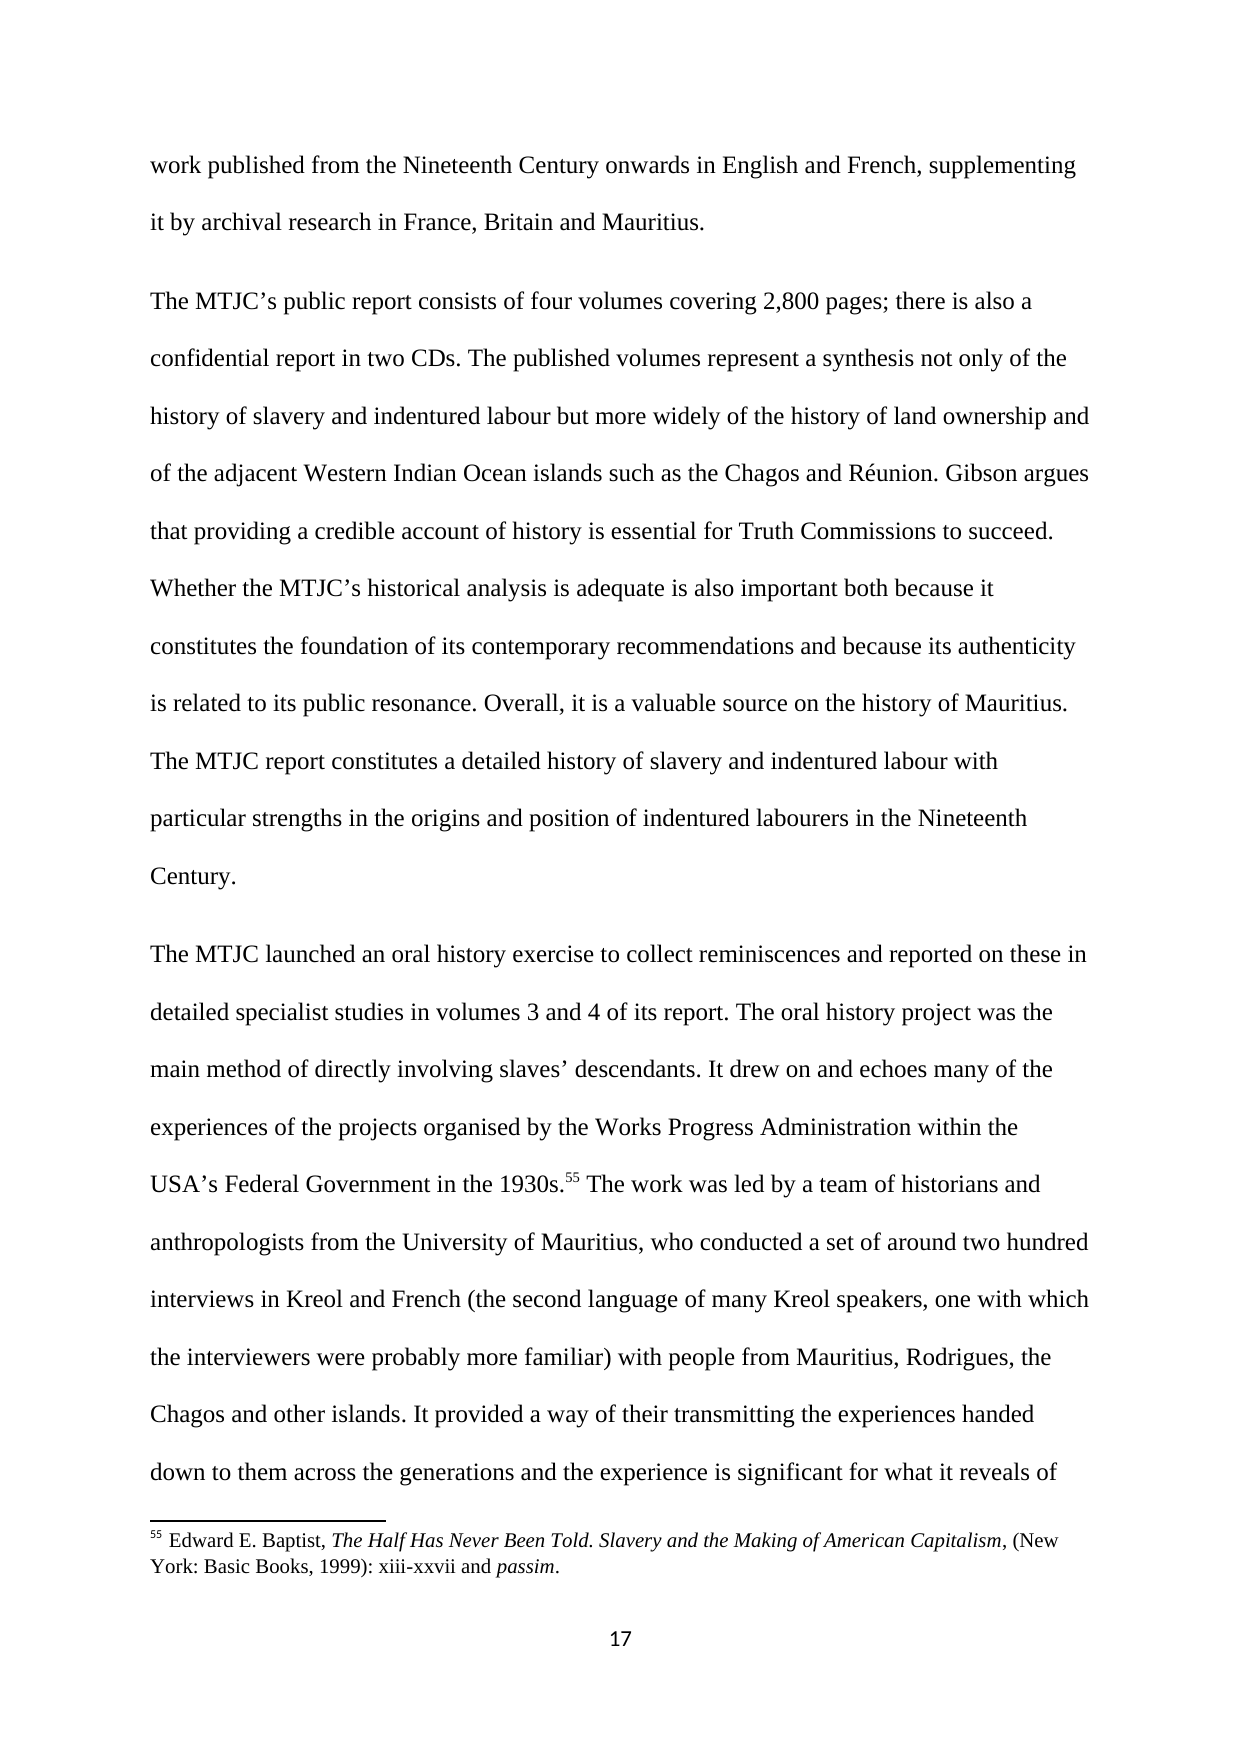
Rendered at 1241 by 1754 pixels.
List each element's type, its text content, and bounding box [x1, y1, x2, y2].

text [150, 939, 1090, 1485]
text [150, 150, 1090, 236]
text The MTJC’s public report consists of four volumes covering 2,800 pages; there is also a confidential report in two CDs. The published volumes represent a synthesis not only of the history of slavery and indentured labour but more widely of the history of land ownership and of the adjacent Western Indian Ocean islands such as the Chagos and Réunion. Gibson argues that providing a credible account of history is essential for Truth Commissions to succeed. Whether the MTJC’s historical analysis is adequate is also important both because it constitutes the foundation of its contemporary recommendations and because its authenticity is related to its public resonance. Overall, it is a valuable source on the history of Mauritius. The MTJC report constitutes a detailed history of slavery and indentured labour with particular strengths in the origins and position of indentured labourers in the Nineteenth Century. [150, 286, 1090, 889]
